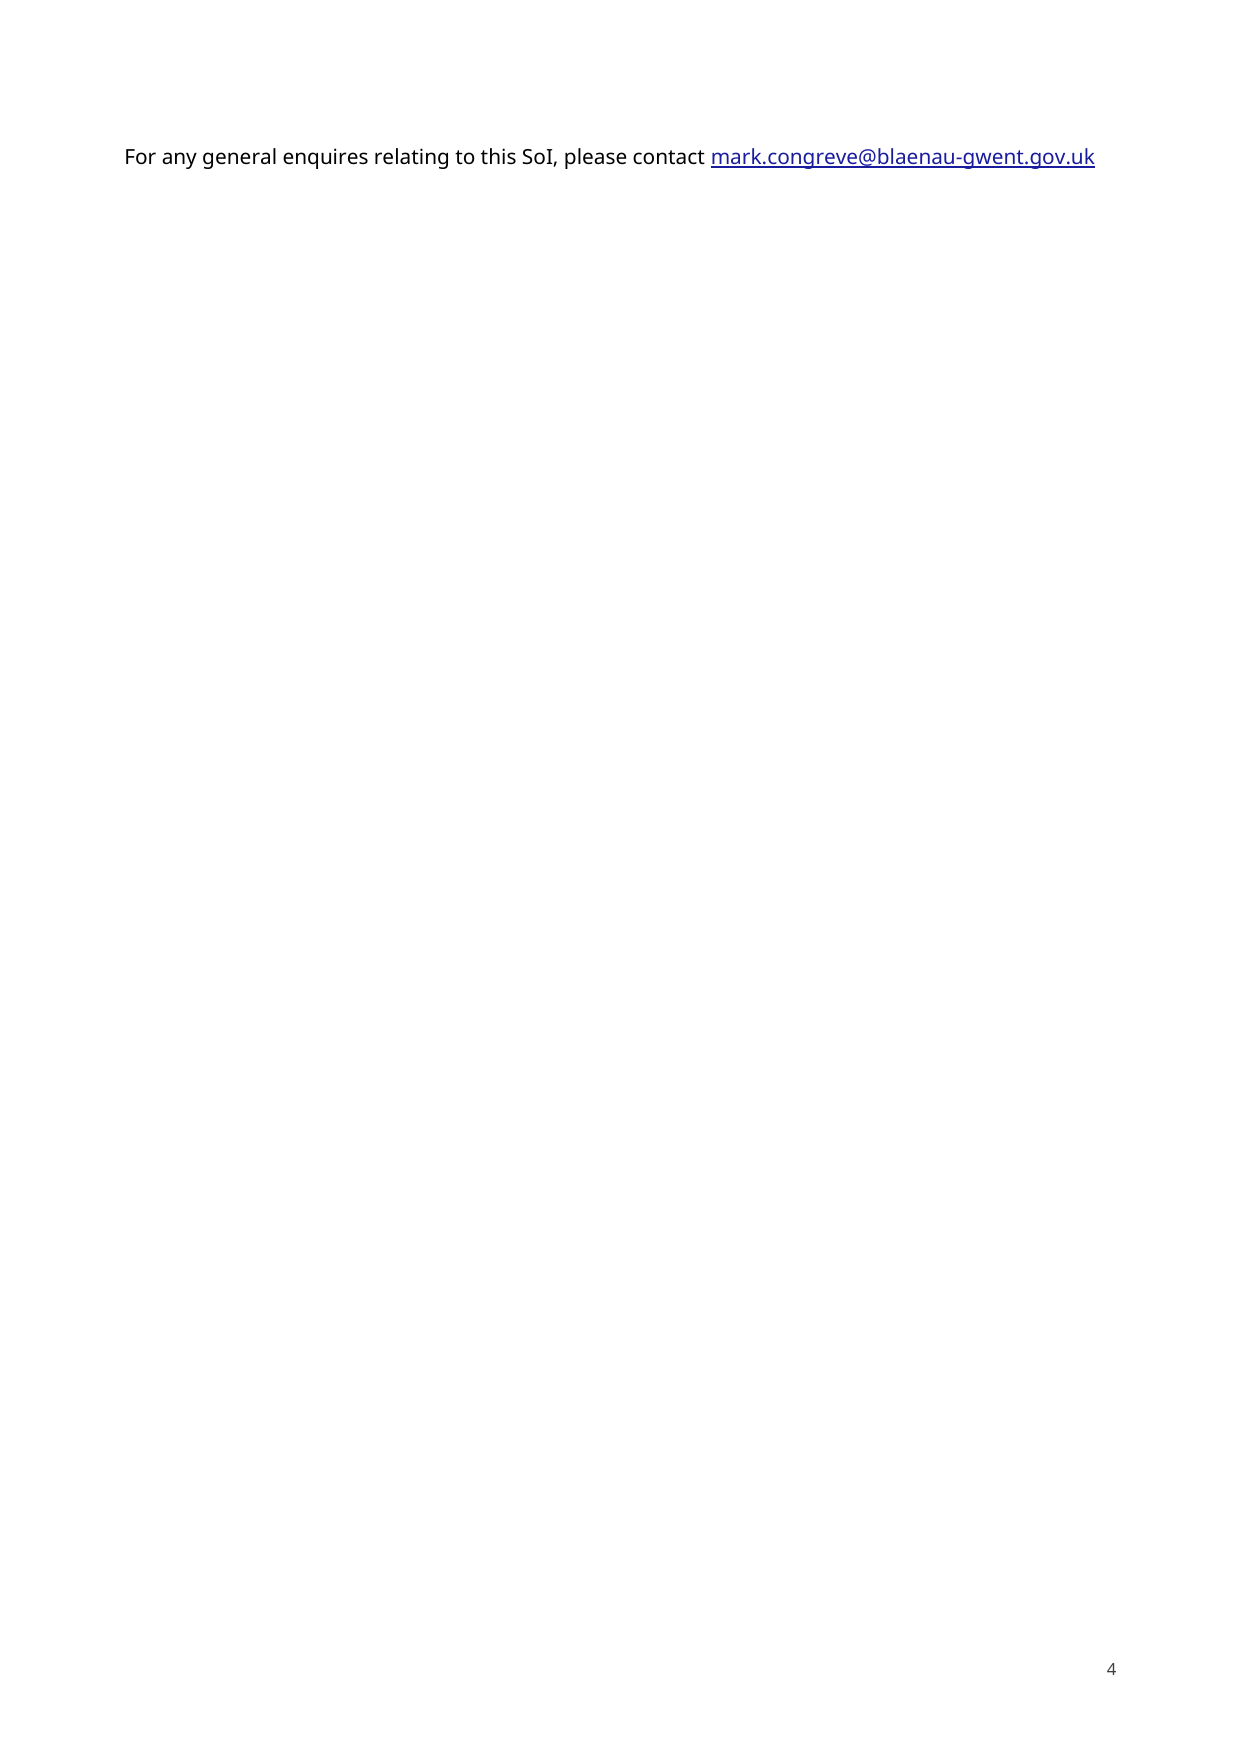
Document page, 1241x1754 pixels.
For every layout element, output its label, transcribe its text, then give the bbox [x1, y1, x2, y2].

text For any general enquires relating to this SoI, please contact mark.congreve@blaenau-gwent.gov.uk [124, 142, 1116, 171]
